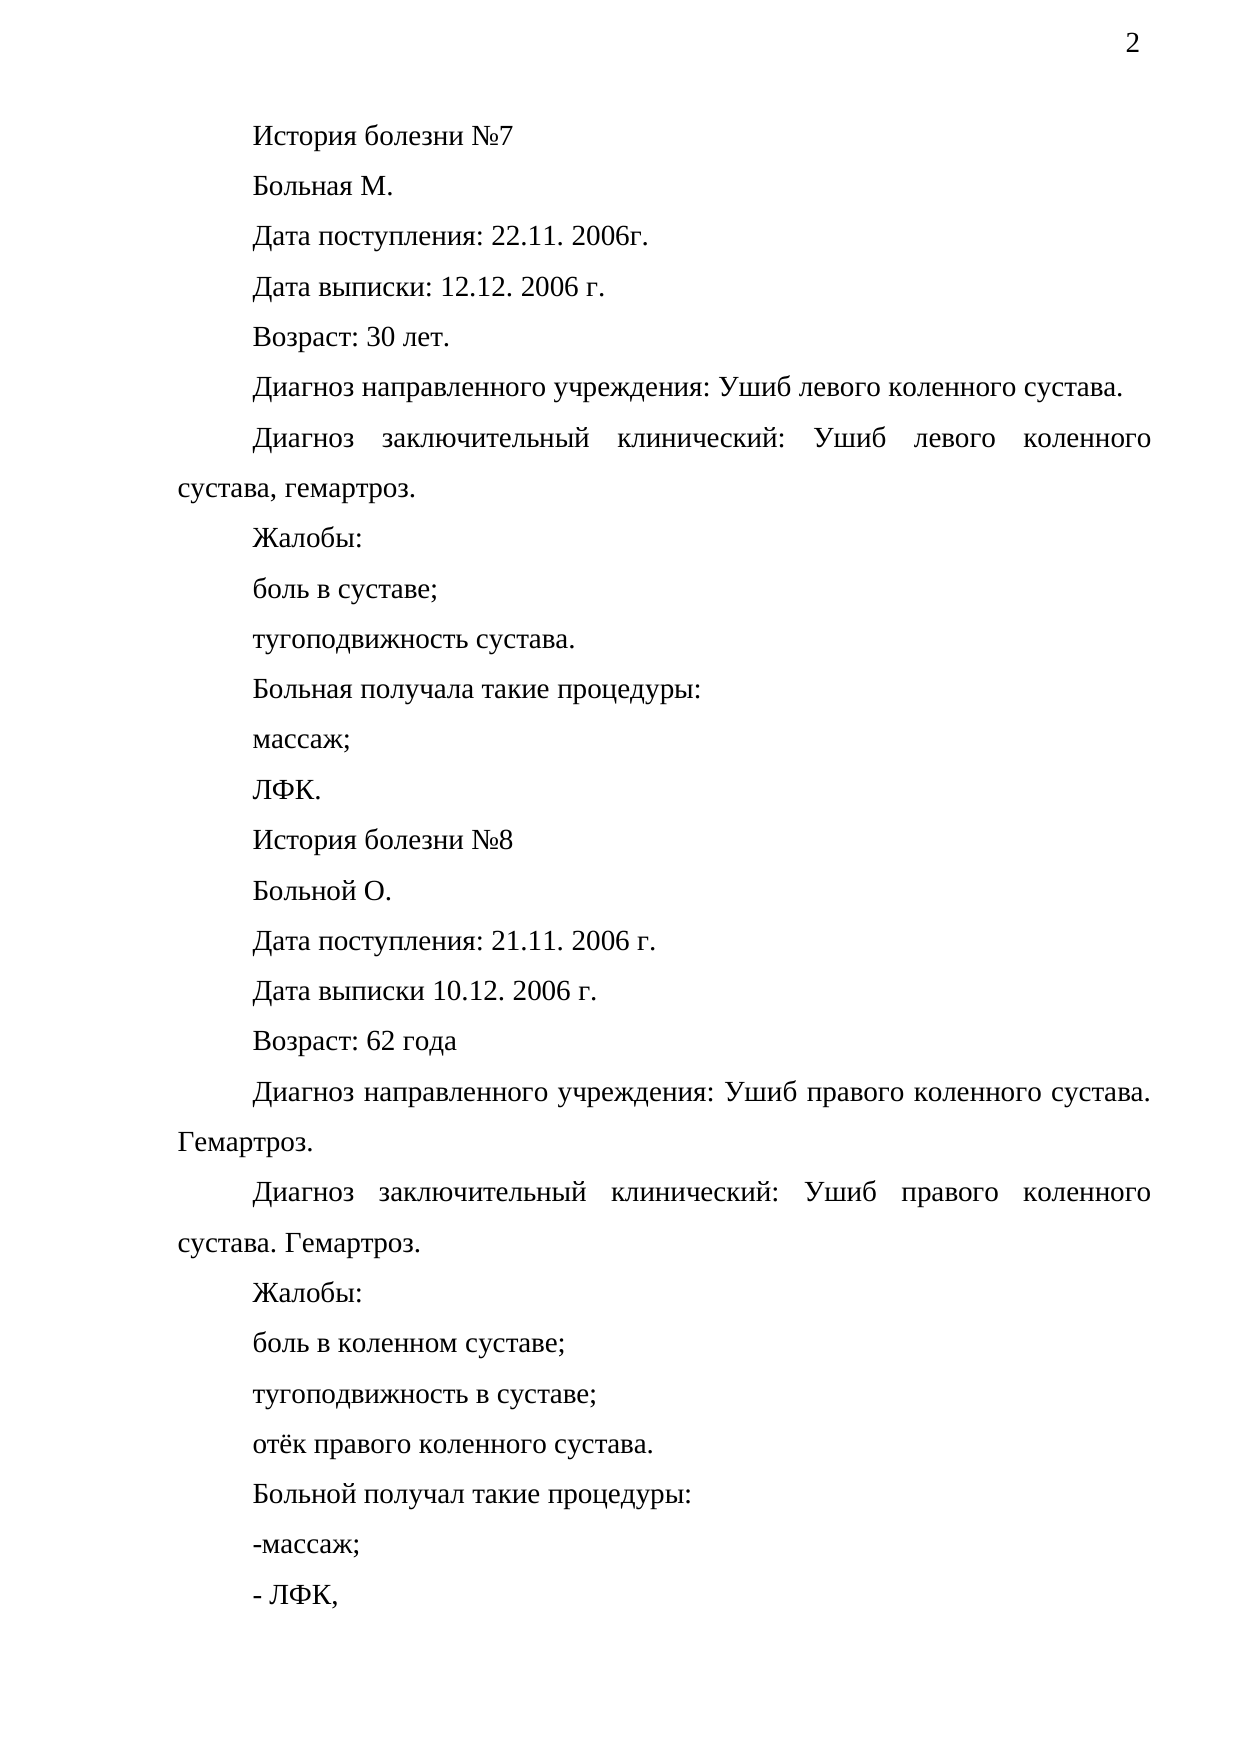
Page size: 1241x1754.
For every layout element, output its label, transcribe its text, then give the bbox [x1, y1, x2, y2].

text Больная получала такие процедуры: [177, 672, 1152, 705]
text Больная М. [177, 168, 1152, 202]
text тугоподвижность сустава. [177, 621, 1152, 655]
text -массаж; [177, 1527, 1152, 1560]
text - ЛФК, [177, 1577, 1152, 1611]
text Дата выписки 10.12. . [177, 973, 1152, 1007]
text Дата поступления: 22.11. 2006г. [177, 219, 1152, 252]
text Больной О. [177, 873, 1152, 906]
text Дата поступления: 21.11. . [177, 923, 1152, 957]
text тугоподвижность в суставе; [177, 1376, 1152, 1409]
text Диагноз направленного учреждения: Ушиб левого коленного сустава. [177, 370, 1152, 403]
text Диагноз направленного учреждения: Ушиб правого коленного сустава. Гемартроз. [177, 1074, 1152, 1158]
text Возраст: 30 лет. [177, 319, 1152, 353]
text Диагноз заключительный клинический: Ушиб правого коленного сустава. Гемартроз. [177, 1175, 1152, 1258]
text Диагноз заключительный клинический: Ушиб левого коленного сустава, гемартроз. [177, 420, 1152, 504]
text массаж; [177, 722, 1152, 755]
text Возраст: 62 года [177, 1024, 1152, 1057]
text История болезни №8 [177, 822, 1152, 856]
text ЛФК. [177, 772, 1152, 806]
text боль в коленном суставе; [177, 1326, 1152, 1359]
text отёк правого коленного сустава. [177, 1426, 1152, 1460]
text Больной получал такие процедуры: [177, 1477, 1152, 1510]
text Жалобы: [177, 1275, 1152, 1309]
text История болезни №7 [177, 118, 1152, 152]
text Жалобы: [177, 521, 1152, 554]
text Дата выписки: 12.12. . [177, 269, 1152, 303]
text боль в суставе; [177, 571, 1152, 604]
